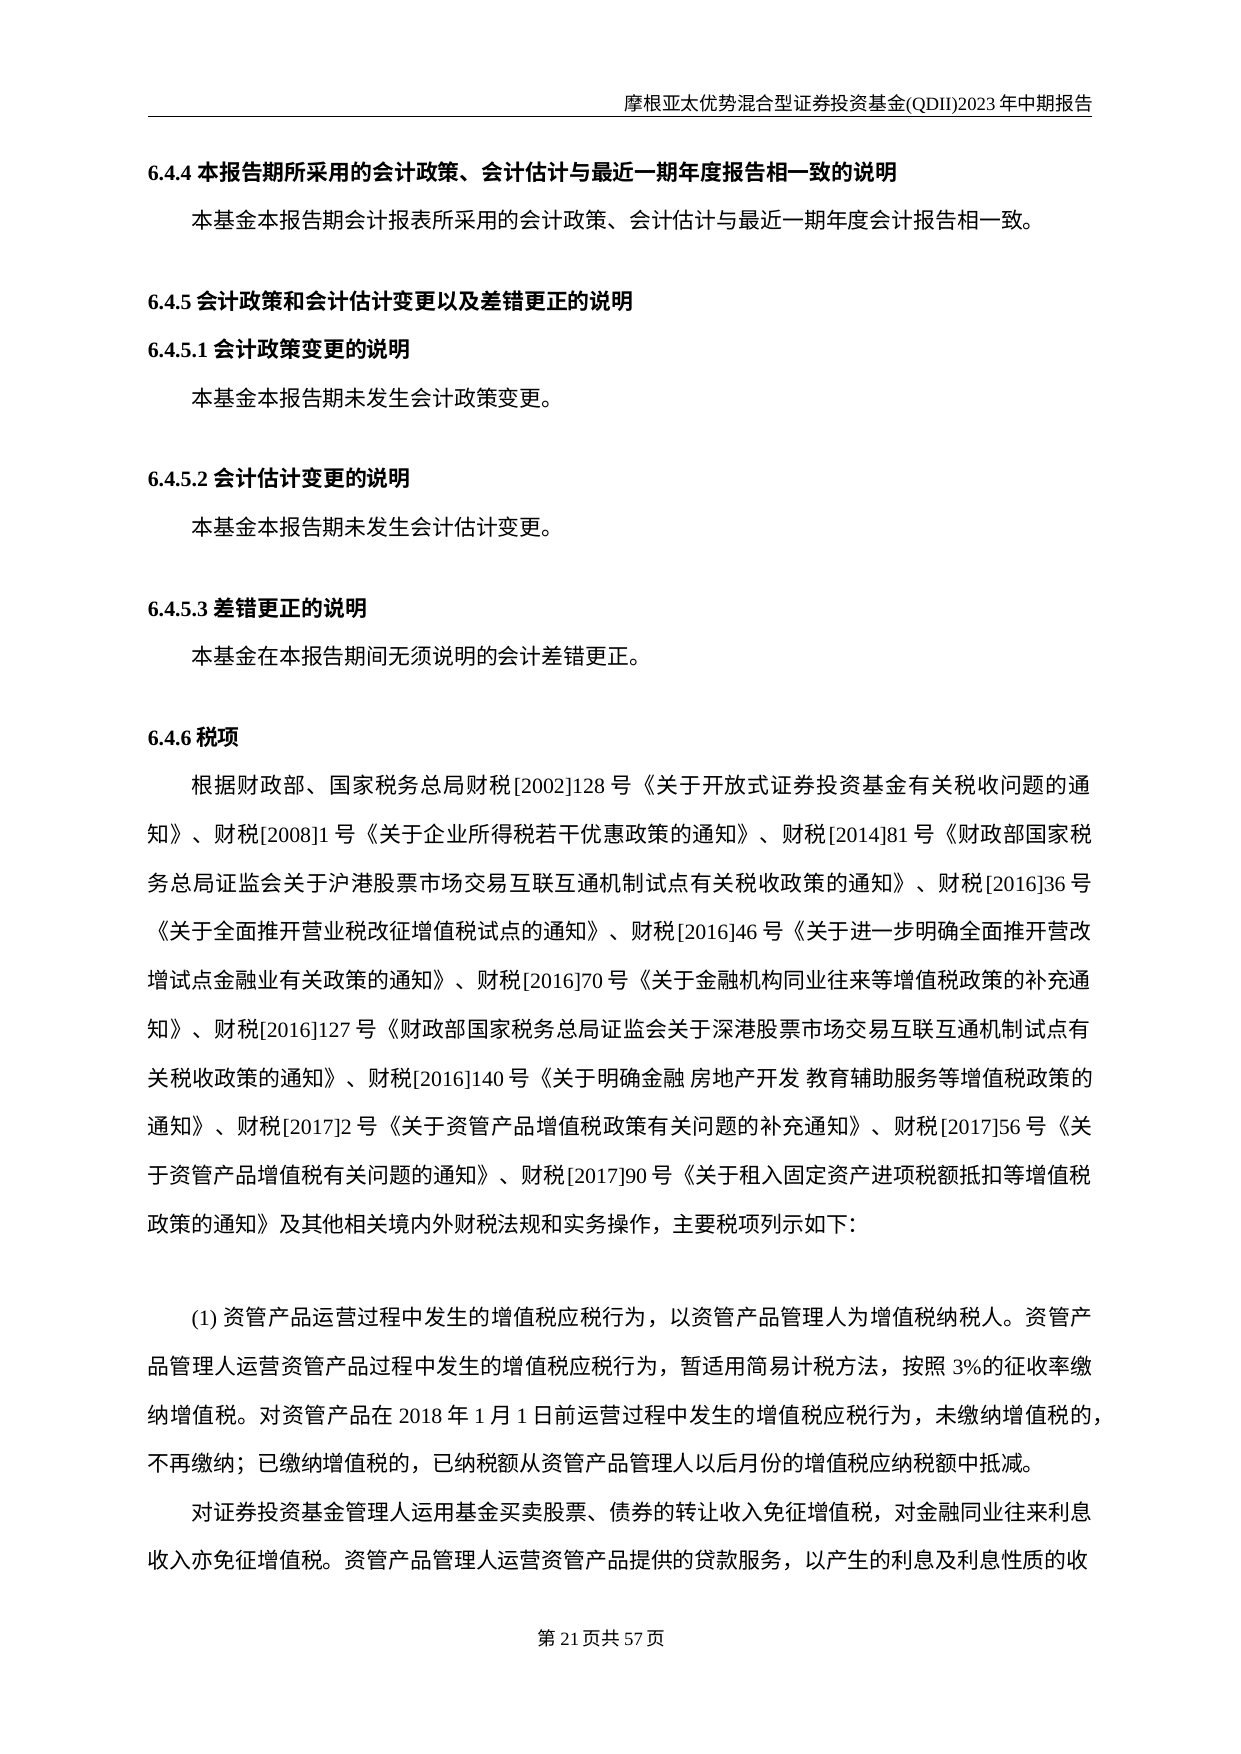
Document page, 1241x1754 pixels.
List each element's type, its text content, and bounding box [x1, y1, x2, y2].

text (1) 资管产品运营过程中发生的增值税应税行为，以资管产品管理人为增值税纳税人。资管产品管理人运营资管产品过程中发生的增值税应税行为，暂适用简易计税方法，按照3%的征收率缴纳增值税。对资管产品在2018年1月1日前运营过程中发生的增值税应税行为，未缴纳增值税的，不再缴纳；已缴纳增值税的，已纳税额从资管产品管理人以后月份的增值税应纳税额中抵减。 [148, 1300, 1092, 1478]
text 本基金本报告期会计报表所采用的会计政策、会计估计与最近一期年度会计报告相一致。 [148, 203, 1092, 235]
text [148, 1494, 1092, 1576]
text 本基金在本报告期间无须说明的会计差错更正。 [148, 638, 1092, 671]
text 6.4.5会计政策和会计估计变更以及差错更正的说明 [148, 283, 1092, 316]
text 根据财政部、国家税务总局财税[2002]128号《关于开放式证券投资基金有关税收问题的通知》、财税[2008]1号《关于企业所得税若干优惠政策的通知》、财税[2014]81号《财政部国家税务总局证监会关于沪港股票市场交易互联互通机制试点有关税收政策的通知》、财税[2016]36号《关于全面推开营业税改征增值税试点的通知》、财税[2016]46号《关于进一步明确全面推开营改增试点金融业有关政策的通知》、财税[2016]70号《关于金融机构同业往来等增值税政策的补充通知》、财税[2016]127号《财政部国家税务总局证监会关于深港股票市场交易互联互通机制试点有关税收政策的通知》、财税[2016]140号《关于明确金融 房地产开发 教育辅助服务等增值税政策的通知》、财税[2017]2号《关于资管产品增值税政策有关问题的补充通知》、财税[2017]56号《关于资管产品增值税有关问题的通知》、财税[2017]90号《关于租入固定资产进项税额抵扣等增值税政策的通知》及其他相关境内外财税法规和实务操作，主要税项列示如下： [148, 768, 1092, 1239]
text 6.4.5.3 差错更正的说明 [148, 590, 1092, 623]
text 6.4.4 本报告期所采用的会计政策、会计估计与最近一期年度报告相一致的说明 [148, 154, 1092, 187]
text 本基金本报告期未发生会计政策变更。 [148, 380, 1092, 413]
text 6.4.5.2 会计估计变更的说明 [148, 461, 1092, 493]
text 本基金本报告期未发生会计估计变更。 [148, 509, 1092, 542]
text 6.4.6税项 [148, 719, 1092, 752]
text 6.4.5.1 会计政策变更的说明 [148, 332, 1092, 364]
